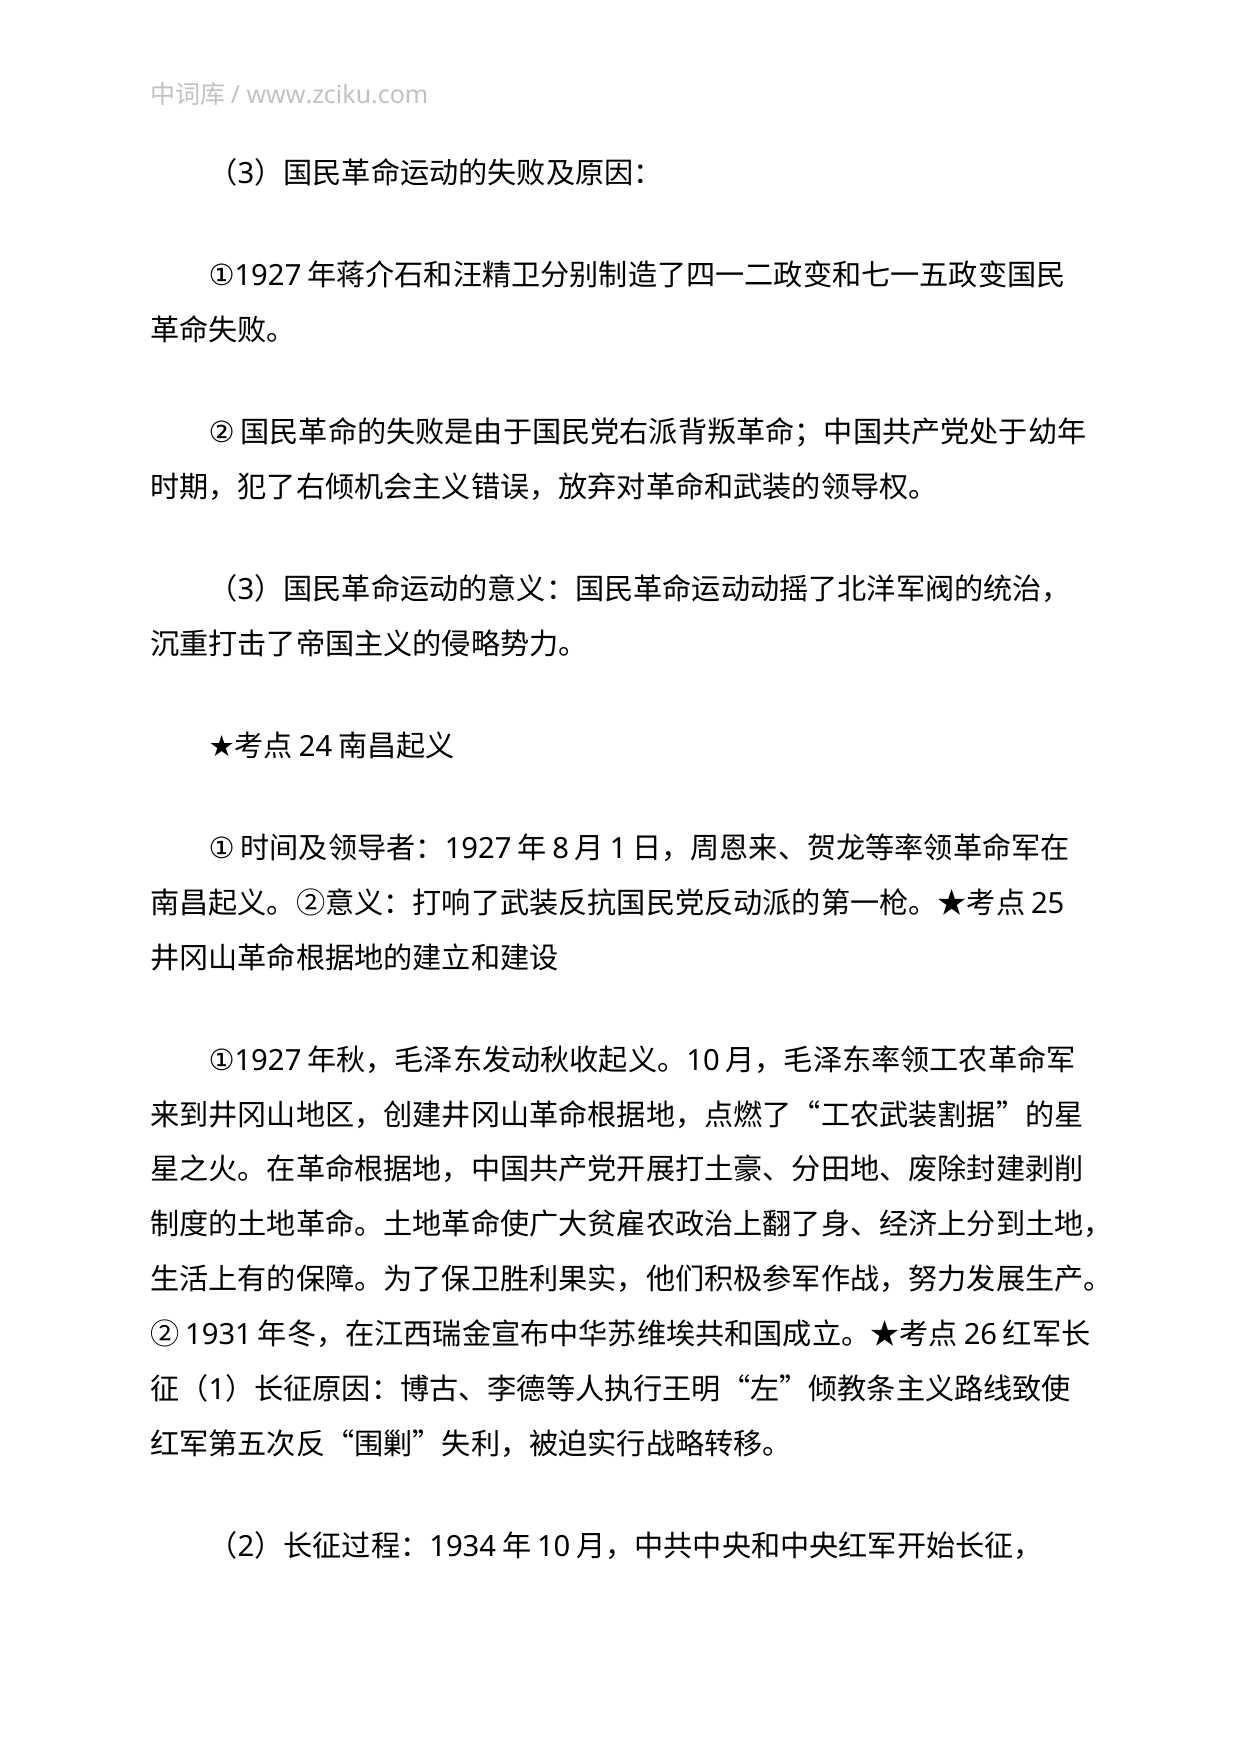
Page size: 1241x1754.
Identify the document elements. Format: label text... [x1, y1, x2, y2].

text ①1927年蒋介石和汪精卫分别制造了四一二政变和七一五政变国民革命失败。 [150, 252, 1090, 349]
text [150, 1522, 1090, 1565]
text （3）国民革命运动的失败及原因： [150, 150, 1090, 192]
text ②国民革命的失败是由于国民党右派背叛革命；中国共产党处于幼年时期，犯了右倾机会主义错误，放弃对革命和武装的领导权。 [150, 409, 1090, 506]
text ①1927年秋，毛泽东发动秋收起义。10月，毛泽东率领工农革命军来到井冈山地区，创建井冈山革命根据地，点燃了“工农武装割据”的星星之火。在革命根据地，中国共产党开展打土豪、分田地、废除封建剥削制度的土地革命。土地革命使广大贫雇农政治上翻了身、经济上分到土地，生活上有的保障。为了保卫胜利果实，他们积极参军作战，努力发展生产。②1931年冬，在江西瑞金宣布中华苏维埃共和国成立。★考点26红军长征（1）长征原因：博古、李德等人执行王明“左”倾教条主义路线致使红军第五次反“围剿”失利，被迫实行战略转移。 [150, 1036, 1090, 1463]
text ①时间及领导者：1927年8月1日，周恩来、贺龙等率领革命军在南昌起义。②意义：打响了武装反抗国民党反动派的第一枪。★考点25井冈山革命根据地的建立和建设 [150, 824, 1090, 977]
text ★考点24南昌起义 [150, 722, 1090, 765]
text （3）国民革命运动的意义：国民革命运动动摇了北洋军阀的统治，沉重打击了帝国主义的侵略势力。 [150, 566, 1090, 663]
